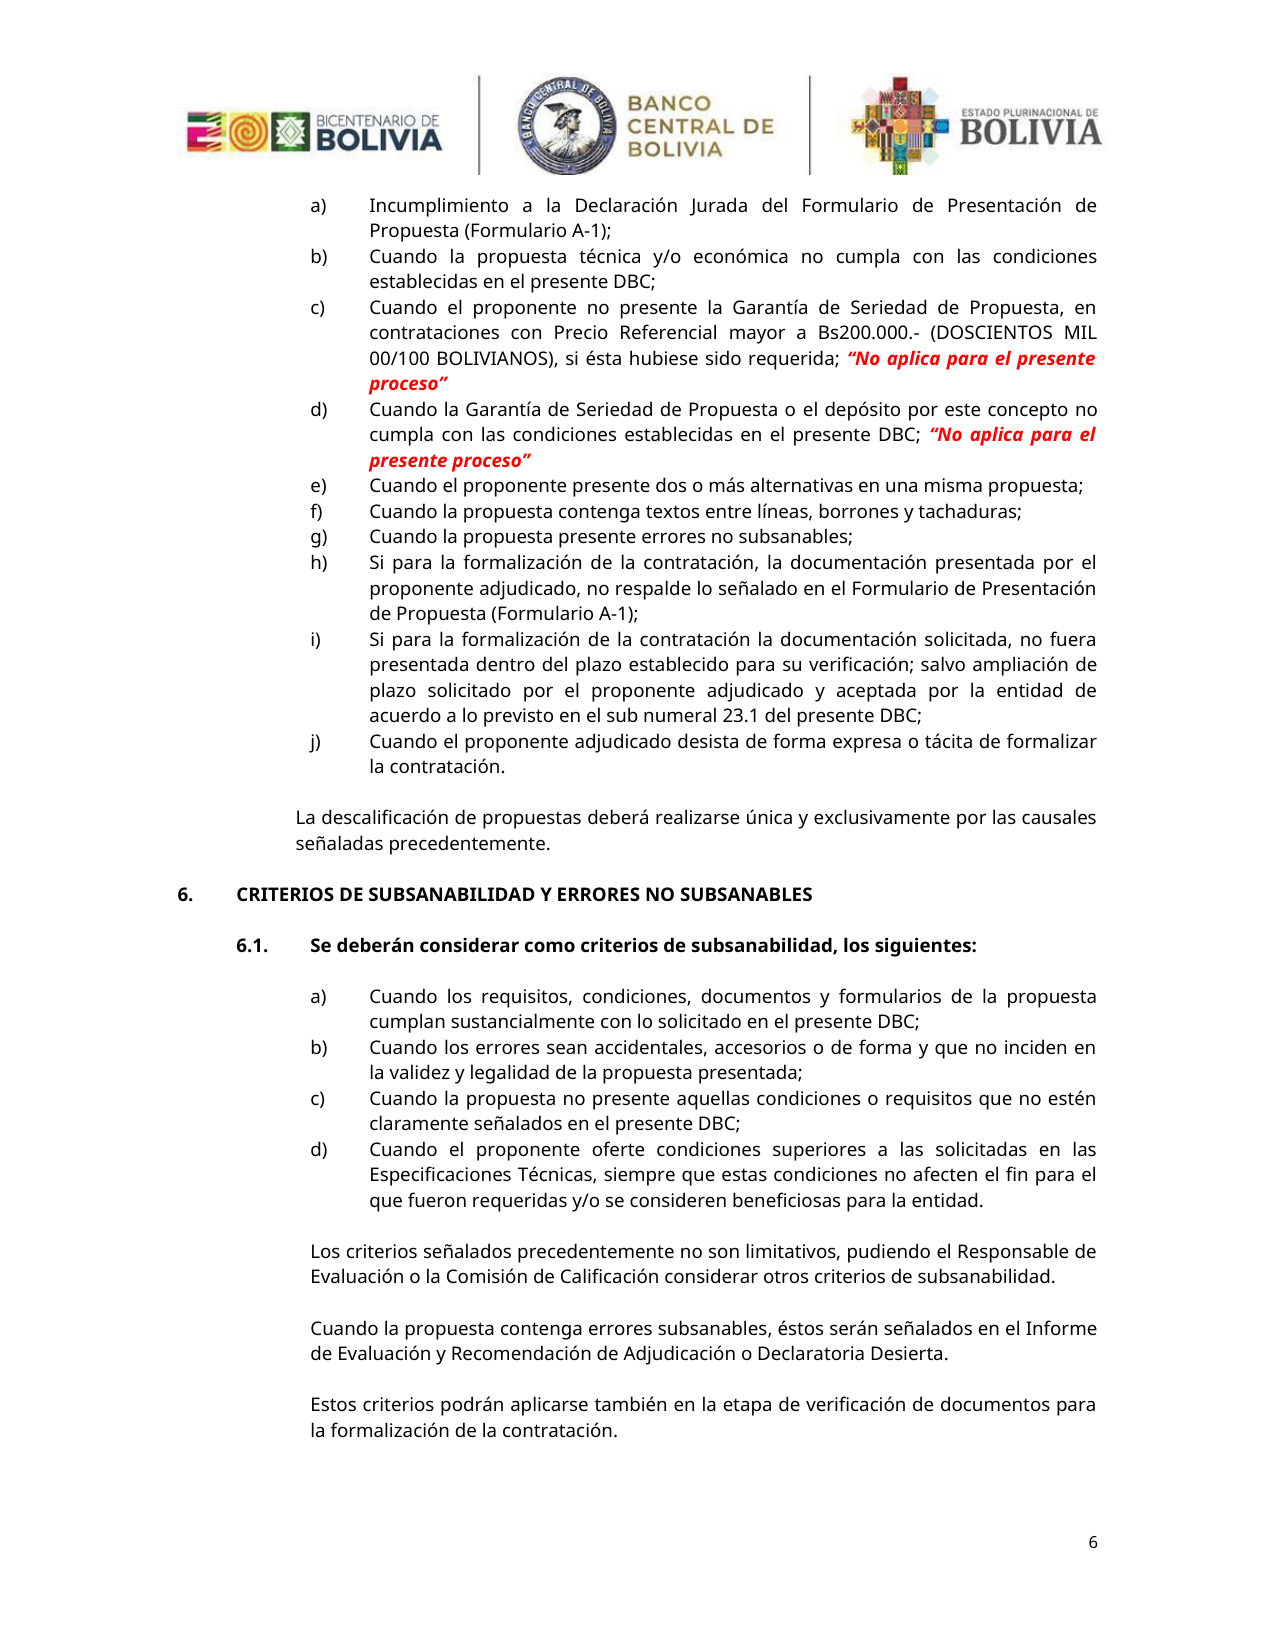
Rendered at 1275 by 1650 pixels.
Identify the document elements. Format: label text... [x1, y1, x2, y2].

list Incumplimiento a la Declaración Jurada del Formulario de Presentación de Propuesta (Formulario A-1); [310, 192, 1098, 243]
list Cuando el proponente oferte condiciones superiores a las solicitadas en las Especificaciones Técnicas, siempre que estas condiciones no afecten el fin para el que fueron requeridas y/o se consideren beneficiosas para la entidad. [310, 1136, 1098, 1213]
list La descalificación de propuestas deberá realizarse única y exclusivamente por las causales señaladas precedentemente. [295, 804, 1098, 856]
list Cuando los requisitos, condiciones, documentos y formularios de la propuesta cumplan sustancialmente con lo solicitado en el presente DBC; [310, 983, 1098, 1034]
list Cuando la propuesta presente errores no subsanables; [310, 524, 1098, 549]
subtitle Se deberán considerar como criterios de subsanabilidad, los siguientes: [236, 932, 1098, 958]
list Cuando el proponente presente dos o más alternativas en una misma propuesta; [310, 473, 1098, 498]
text Estos criterios podrán aplicarse también en la etapa de verificación de documentos para la formalización de la contratación. [310, 1391, 1098, 1442]
list Si para la formalización de la contratación la documentación solicitada, no fuera presentada dentro del plazo establecido para su verificación; salvo ampliación de plazo solicitado por el proponente adjudicado y aceptada por la entidad de acuerdo a lo previsto en el sub numeral 23.1 del presente DBC; [310, 626, 1098, 728]
picture [177, 73, 1122, 175]
list Cuando la propuesta no presente aquellas condiciones o requisitos que no estén claramente señalados en el presente DBC; [310, 1085, 1098, 1136]
subtitle CRITERIOS DE SUBSANABILIDAD Y ERRORES NO SUBSANABLES [177, 881, 1098, 907]
list Cuando el proponente no presente la Garantía de Seriedad de Propuesta, en contrataciones con Precio Referencial mayor a Bs200.000.- (DOSCIENTOS MIL 00/100 BOLIVIANOS), si ésta hubiese sido requerida; “No aplica para el presente proceso” [310, 294, 1098, 396]
text Los criterios señalados precedentemente no son limitativos, pudiendo el Responsable de Evaluación o la Comisión de Calificación considerar otros criterios de subsanabilidad. [310, 1238, 1098, 1289]
list Cuando los errores sean accidentales, accesorios o de forma y que no inciden en la validez y legalidad de la propuesta presentada; [310, 1034, 1098, 1085]
list Cuando la Garantía de Seriedad de Propuesta o el depósito por este concepto no cumpla con las condiciones establecidas en el presente DBC; “No aplica para el presente proceso” [310, 396, 1098, 473]
list Cuando la propuesta técnica y/o económica no cumpla con las condiciones establecidas en el presente DBC; [310, 243, 1098, 294]
text Cuando la propuesta contenga errores subsanables, éstos serán señalados en el Informe de Evaluación y Recomendación de Adjudicación o Declaratoria Desierta. [310, 1315, 1098, 1366]
list Cuando la propuesta contenga textos entre líneas, borrones y tachaduras; [310, 498, 1098, 524]
list Cuando el proponente adjudicado desista de forma expresa o tácita de formalizar la contratación. [310, 728, 1098, 779]
list Si para la formalización de la contratación, la documentación presentada por el proponente adjudicado, no respalde lo señalado en el Formulario de Presentación de Propuesta (Formulario A-1); [310, 549, 1098, 626]
